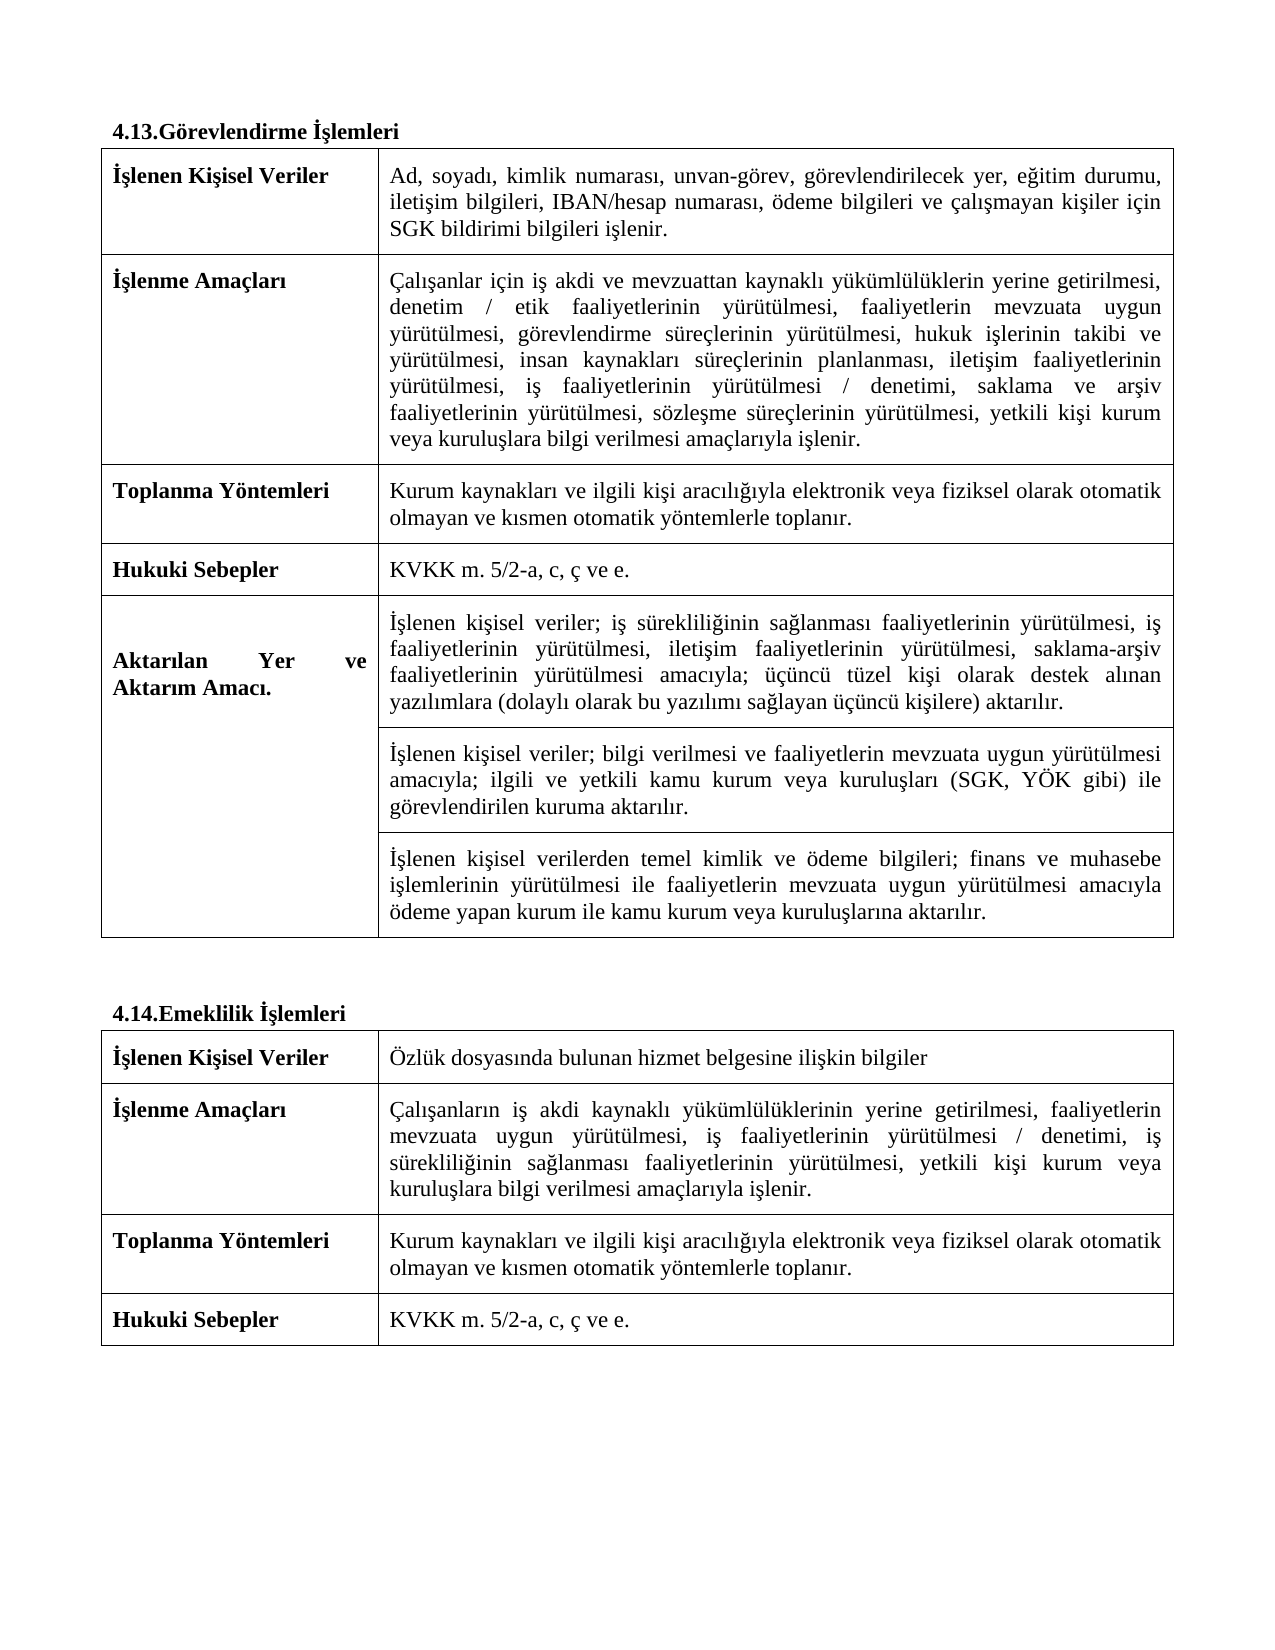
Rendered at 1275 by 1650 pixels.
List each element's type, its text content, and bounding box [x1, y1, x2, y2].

table_cell Hukuki Sebepler [102, 544, 378, 595]
table_cell İşlenme Amaçları [102, 1084, 378, 1214]
subtitle 4.14.Emeklilik İşlemleri [112, 1000, 1162, 1026]
table_header İşlenen Kişisel Veriler [102, 149, 378, 253]
table_header Özlük dosyasında bulunan hizmet belgesine ilişkin bilgiler [379, 1031, 1173, 1082]
table_cell Toplanma Yöntemleri [102, 1215, 378, 1293]
table_cell Çalışanların iş akdi kaynaklı yükümlülüklerinin yerine getirilmesi, faaliyetlerin mevzuata uygun yürütülmesi, iş faaliyetlerinin yürütülmesi / denetimi, iş sürekliliğinin sağlanması faaliyetlerinin yürütülmesi, yetkili kişi kurum veya kuruluşlara bilgi verilmesi amaçlarıyla işlenir. [379, 1084, 1173, 1214]
table_cell Toplanma Yöntemleri [102, 465, 378, 543]
table_cell Aktarılan Yer ve Aktarım Amacı. [102, 596, 378, 937]
table_header Ad, soyadı, kimlik numarası, unvan-görev, görevlendirilecek yer, eğitim durumu, iletişim bilgileri, IBAN/hesap numarası, ödeme bilgileri ve çalışmayan kişiler için SGK bildirimi bilgileri işlenir. [379, 149, 1173, 253]
table_cell İşlenen kişisel verilerden temel kimlik ve ödeme bilgileri; finans ve muhasebe işlemlerinin yürütülmesi ile faaliyetlerin mevzuata uygun yürütülmesi amacıyla ödeme yapan kurum ile kamu kurum veya kuruluşlarına aktarılır. [379, 833, 1173, 937]
table_cell İşlenme Amaçları [102, 255, 378, 464]
table_header İşlenen Kişisel Veriler [102, 1031, 378, 1082]
table_cell İşlenen kişisel veriler; iş sürekliliğinin sağlanması faaliyetlerinin yürütülmesi, iş faaliyetlerinin yürütülmesi, iletişim faaliyetlerinin yürütülmesi, saklama-arşiv faaliyetlerinin yürütülmesi amacıyla; üçüncü tüzel kişi olarak destek alınan yazılımlara (dolaylı olarak bu yazılımı sağlayan üçüncü kişilere) aktarılır. [379, 596, 1173, 727]
table_cell Hukuki Sebepler [102, 1294, 378, 1345]
table_cell Kurum kaynakları ve ilgili kişi aracılığıyla elektronik veya fiziksel olarak otomatik olmayan ve kısmen otomatik yöntemlerle toplanır. [379, 465, 1173, 543]
table_cell Çalışanlar için iş akdi ve mevzuattan kaynaklı yükümlülüklerin yerine getirilmesi, denetim / etik faaliyetlerinin yürütülmesi, faaliyetlerin mevzuata uygun yürütülmesi, görevlendirme süreçlerinin yürütülmesi, hukuk işlerinin takibi ve yürütülmesi, insan kaynakları süreçlerinin planlanması, iletişim faaliyetlerinin yürütülmesi, iş faaliyetlerinin yürütülmesi / denetimi, saklama ve arşiv faaliyetlerinin yürütülmesi, sözleşme süreçlerinin yürütülmesi, yetkili kişi kurum veya kuruluşlara bilgi verilmesi amaçlarıyla işlenir. [379, 255, 1173, 464]
table_cell Kurum kaynakları ve ilgili kişi aracılığıyla elektronik veya fiziksel olarak otomatik olmayan ve kısmen otomatik yöntemlerle toplanır. [379, 1215, 1173, 1293]
table_cell İşlenen kişisel veriler; bilgi verilmesi ve faaliyetlerin mevzuata uygun yürütülmesi amacıyla; ilgili ve yetkili kamu kurum veya kuruluşları (SGK, YÖK gibi) ile görevlendirilen kuruma aktarılır. [379, 728, 1173, 832]
subtitle 4.13.Görevlendirme İşlemleri [112, 118, 1162, 144]
table_cell KVKK m. 5/2-a, c, ç ve e. [379, 544, 1173, 595]
table_cell KVKK m. 5/2-a, c, ç ve e. [379, 1294, 1173, 1345]
